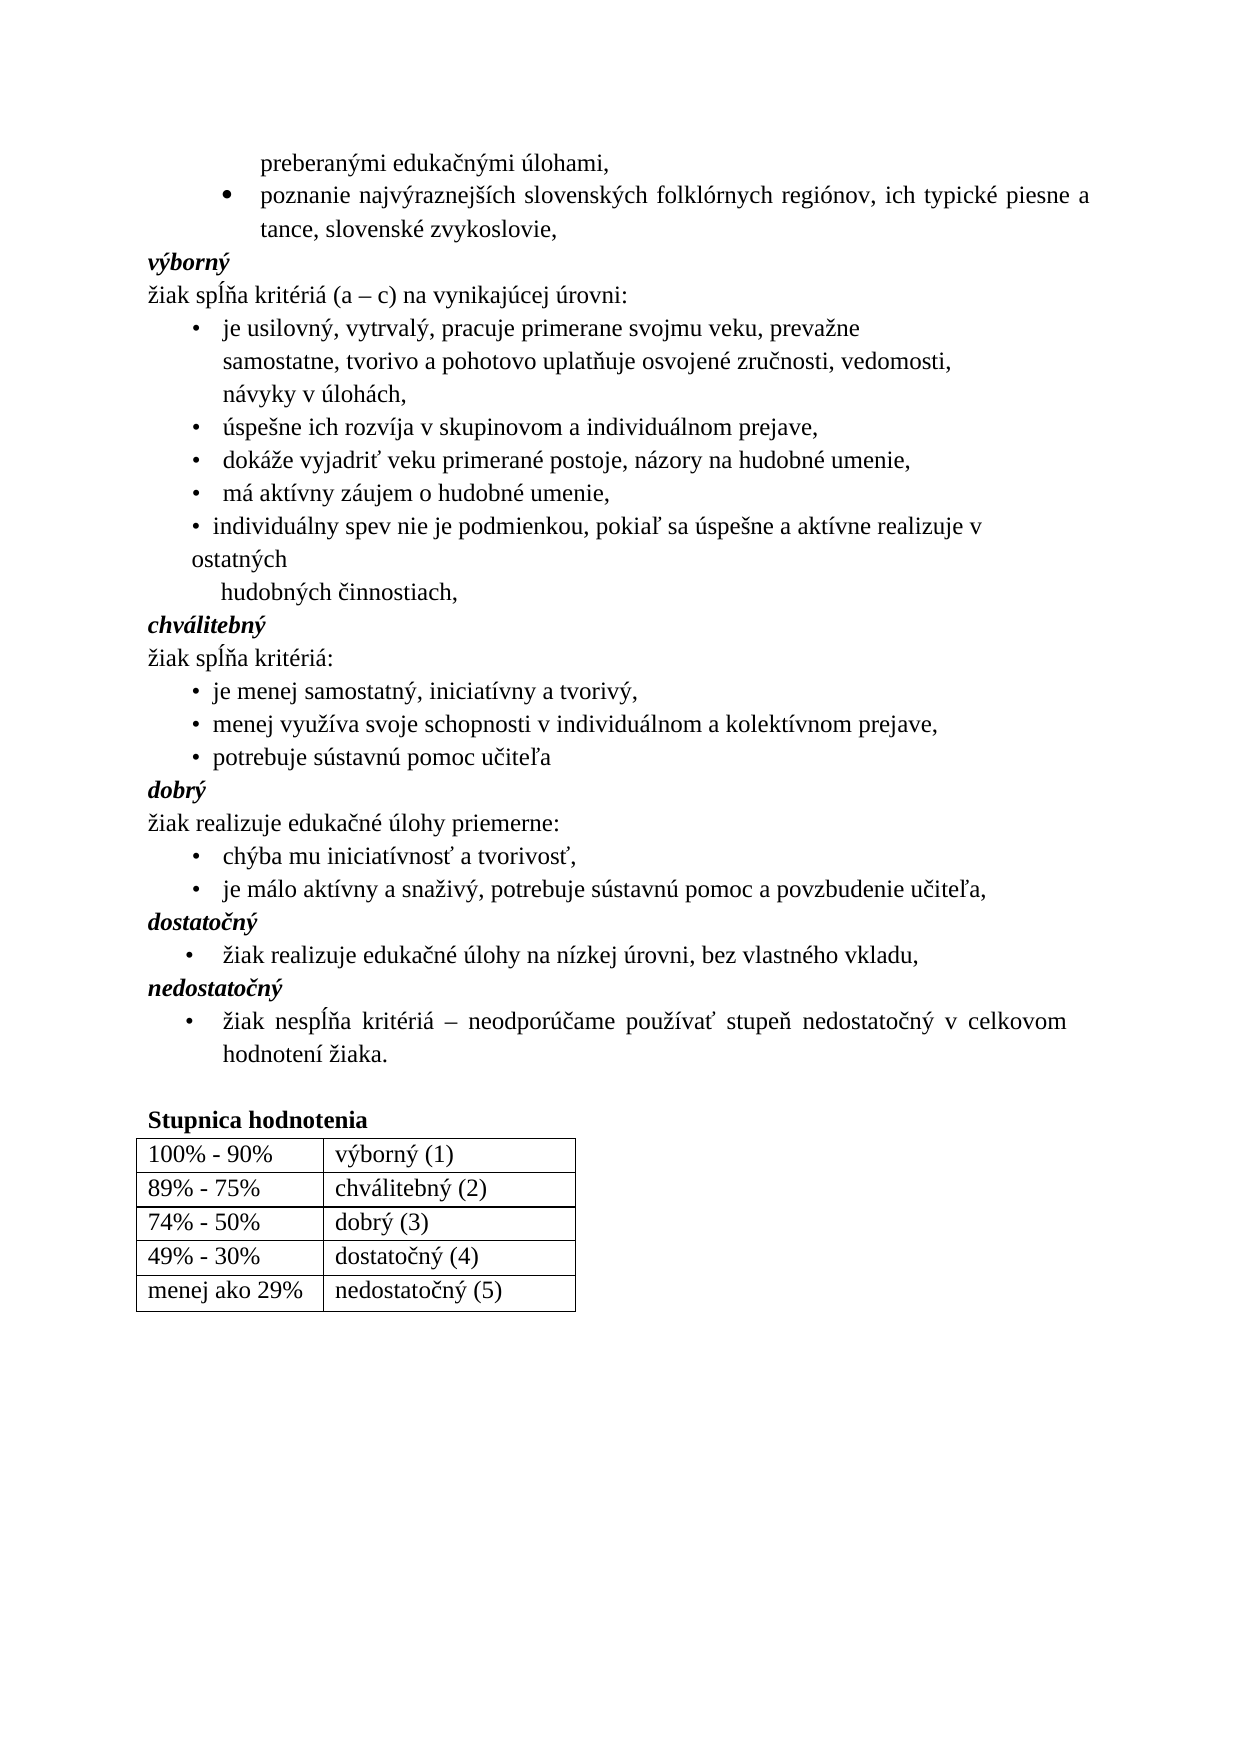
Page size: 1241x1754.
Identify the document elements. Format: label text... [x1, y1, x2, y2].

text dobrý [148, 775, 1093, 804]
table_cell 74% - 50% [137, 1208, 323, 1240]
list žiak nespĺňa kritériá – neodporúčame používať stupeň nedostatočný v celkovom hodnotení žiaka. [185, 1006, 1068, 1068]
text Stupnica hodnotenia [148, 1105, 1093, 1134]
table_cell dostatočný (4) [324, 1241, 575, 1274]
text • menej využíva svoje schopnosti v individuálnom a kolektívnom prejave, [191, 709, 1093, 738]
table_cell menej ako 29% [137, 1276, 323, 1311]
table_header 100% - 90% [137, 1139, 323, 1172]
text žiak spĺňa kritériá (a – c) na vynikajúcej úrovni: [148, 280, 1093, 308]
text • potrebuje sústavnú pomoc učiteľa [191, 742, 1093, 771]
text hudobných činnostiach, [221, 577, 1093, 606]
list úspešne ich rozvíja v skupinovom a individuálnom prejave, [192, 412, 1093, 441]
text chválitebný [148, 610, 1093, 639]
list je usilovný, vytrvalý, pracuje primerane svojmu veku, prevažne samostatne, tvorivo a pohotovo uplatňuje osvojené zručnosti, vedomosti, návyky v úlohách, [192, 313, 957, 407]
text žiak spĺňa kritériá: [148, 643, 1093, 672]
list má aktívny záujem o hudobné umenie, [192, 478, 1093, 507]
table_cell 49% - 30% [137, 1241, 323, 1274]
text žiak realizuje edukačné úlohy priemerne: [148, 808, 1093, 837]
text nedostatočný [148, 973, 1093, 1002]
table_cell 89% - 75% [137, 1173, 323, 1206]
text dostatočný [148, 907, 1093, 936]
table_header výborný (1) [324, 1139, 575, 1172]
text • individuálny spev nie je podmienkou, pokiaľ sa úspešne a aktívne realizuje v ostatných [191, 511, 1093, 573]
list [223, 148, 1091, 176]
list je málo aktívny a snaživý, potrebuje sústavnú pomoc a povzbudenie učiteľa, [192, 874, 1093, 903]
table_cell dobrý (3) [324, 1208, 575, 1240]
text • je menej samostatný, iniciatívny a tvorivý, [191, 676, 1093, 705]
list žiak realizuje edukačné úlohy na nízkej úrovni, bez vlastného vkladu, [185, 940, 1093, 969]
list poznanie najvýraznejších slovenských folklórnych regiónov, ich typické piesne a tance, slovenské zvykoslovie, [223, 181, 1091, 242]
list chýba mu iniciatívnosť a tvorivosť, [192, 841, 1093, 870]
list dokáže vyjadriť veku primerané postoje, názory na hudobné umenie, [192, 445, 1093, 473]
table_cell nedostatočný (5) [324, 1276, 575, 1311]
text výborný [148, 247, 1093, 275]
table_cell chválitebný (2) [324, 1173, 575, 1206]
